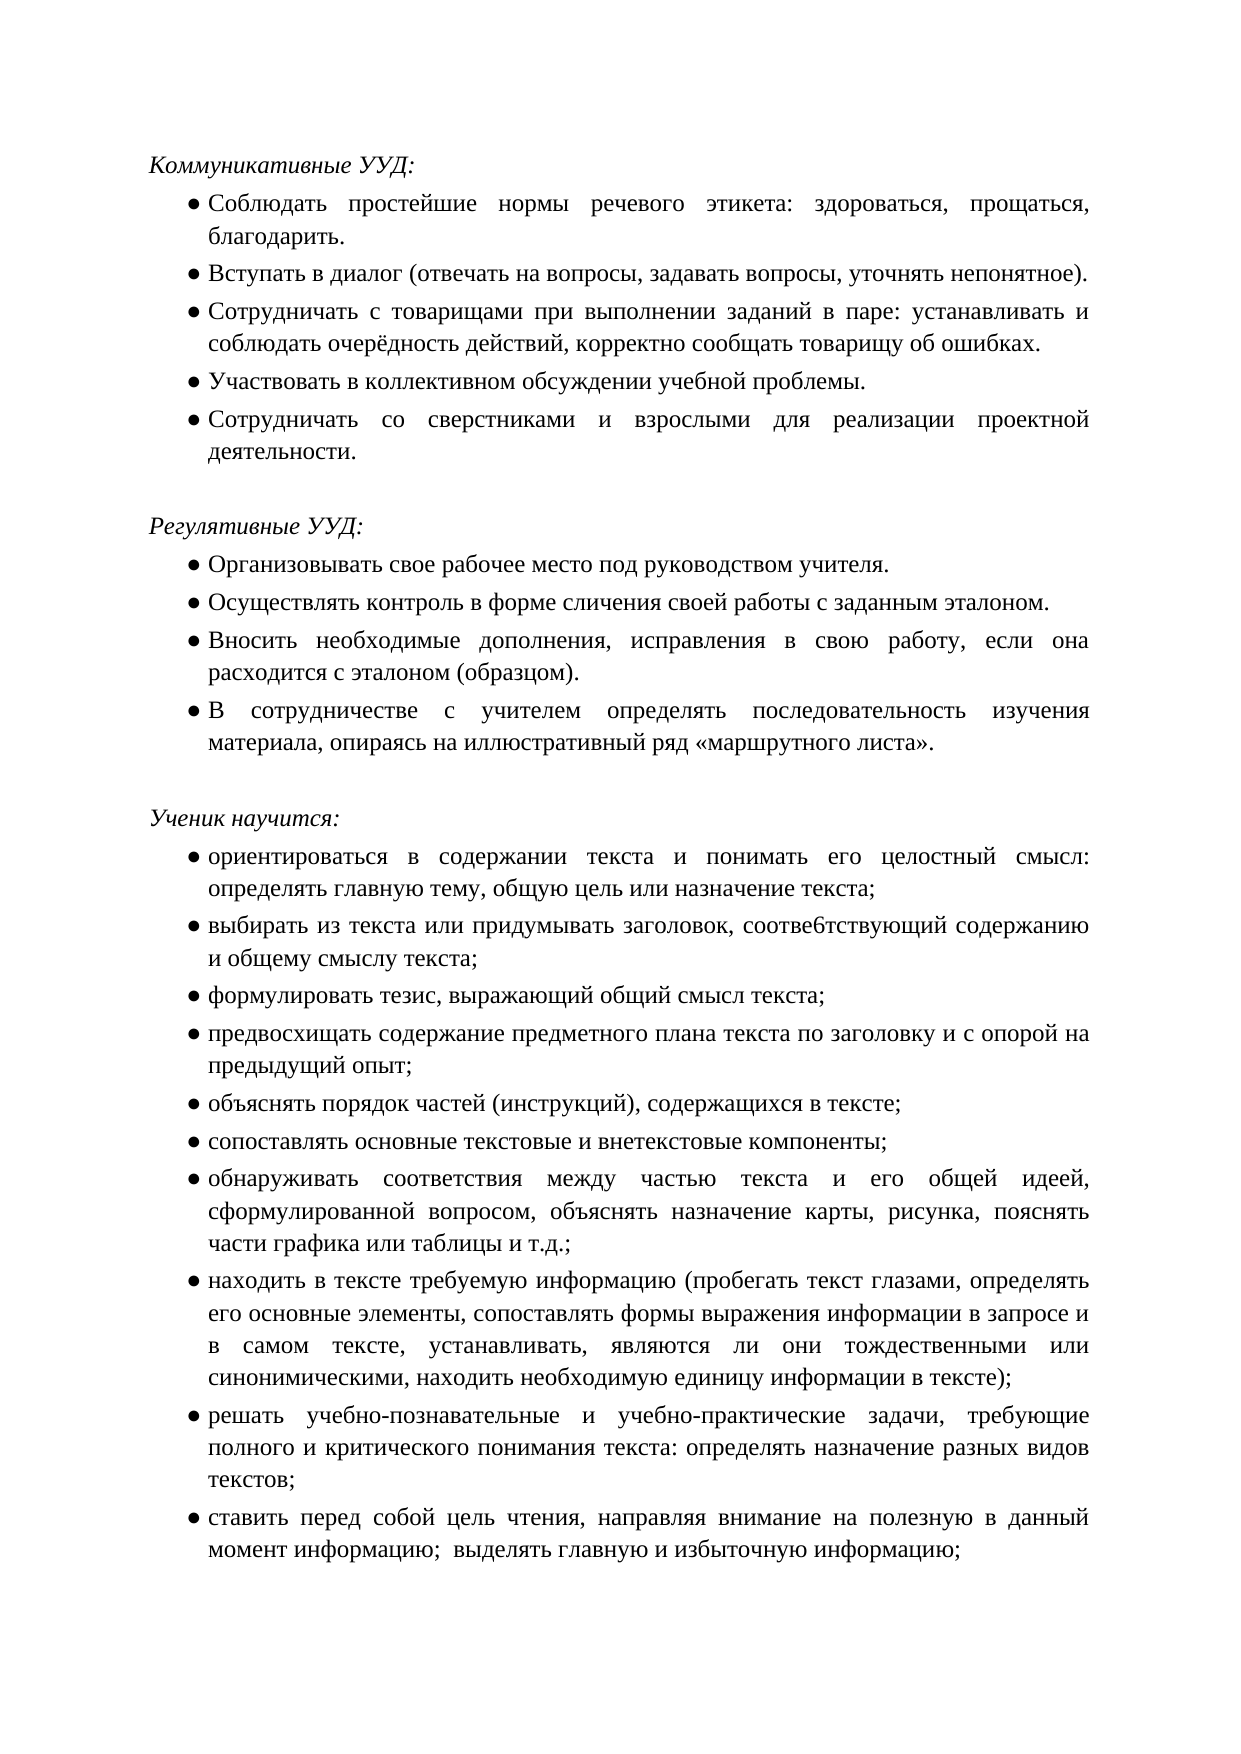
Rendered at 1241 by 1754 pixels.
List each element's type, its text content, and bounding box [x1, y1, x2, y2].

list выбирать из текста или придумывать заголовок, соотве6тствующий содержанию и общему смыслу текста; [186, 911, 1090, 972]
list Соблюдать простейшие нормы речевого этикета: здороваться, прощаться, благодарить. [186, 188, 1090, 249]
list решать учебно-познавательные и учебно-практические задачи, требующие полного и критического понимания текста: определять назначение разных видов текстов; [186, 1400, 1090, 1493]
list Участвовать в коллективном обсуждении учебной проблемы. [186, 366, 1090, 395]
list ставить перед собой цель чтения, направляя внимание на полезную в данный момент информацию; выделять главную и избыточную информацию; [186, 1502, 1090, 1563]
text Коммуникативные УУД: [148, 150, 1097, 179]
list Вступать в диалог (отвечать на вопросы, задавать вопросы, уточнять непонятное). [186, 258, 1090, 287]
list В сотрудничестве с учителем определять последовательность изучения материала, опираясь на иллюстративный ряд «маршрутного листа». [186, 695, 1090, 756]
list сопоставлять основные текстовые и внетекстовые компоненты; [186, 1126, 1090, 1154]
list обнаруживать соответствия между частью текста и его общей идеей, сформулированной вопросом, объяснять назначение карты, рисунка, пояснять части графика или таблицы и т.д.; [186, 1163, 1090, 1257]
text Ученик научится: [148, 803, 1097, 831]
list предвосхищать содержание предметного плана текста по заголовку и с опорой на предыдущий опыт; [186, 1018, 1090, 1079]
list Осуществлять контроль в форме сличения своей работы с заданным эталоном. [186, 587, 1090, 616]
list находить в тексте требуемую информацию (пробегать текст глазами, определять его основные элементы, сопоставлять формы выражения информации в запросе и в самом тексте, устанавливать, являются ли они тождественными или синонимическими, находить необходимую единицу информации в тексте); [186, 1266, 1090, 1391]
list Сотрудничать со сверстниками и взрослыми для реализации проектной деятельности. [186, 404, 1090, 465]
list Организовывать свое рабочее место под руководством учителя. [186, 549, 1090, 578]
list объяснять порядок частей (инструкций), содержащихся в тексте; [186, 1088, 1090, 1117]
list ориентироваться в содержании текста и понимать его целостный смысл: определять главную тему, общую цель или назначение текста; [186, 841, 1090, 902]
list формулировать тезис, выражающий общий смысл текста; [186, 981, 1090, 1009]
list Сотрудничать с товарищами при выполнении заданий в паре: устанавливать и соблюдать очерёдность действий, корректно сообщать товарищу об ошибках. [186, 296, 1090, 357]
list Вносить необходимые дополнения, исправления в свою работу, если она расходится с эталоном (образцом). [186, 625, 1090, 686]
text Регулятивные УУД: [148, 511, 1097, 540]
